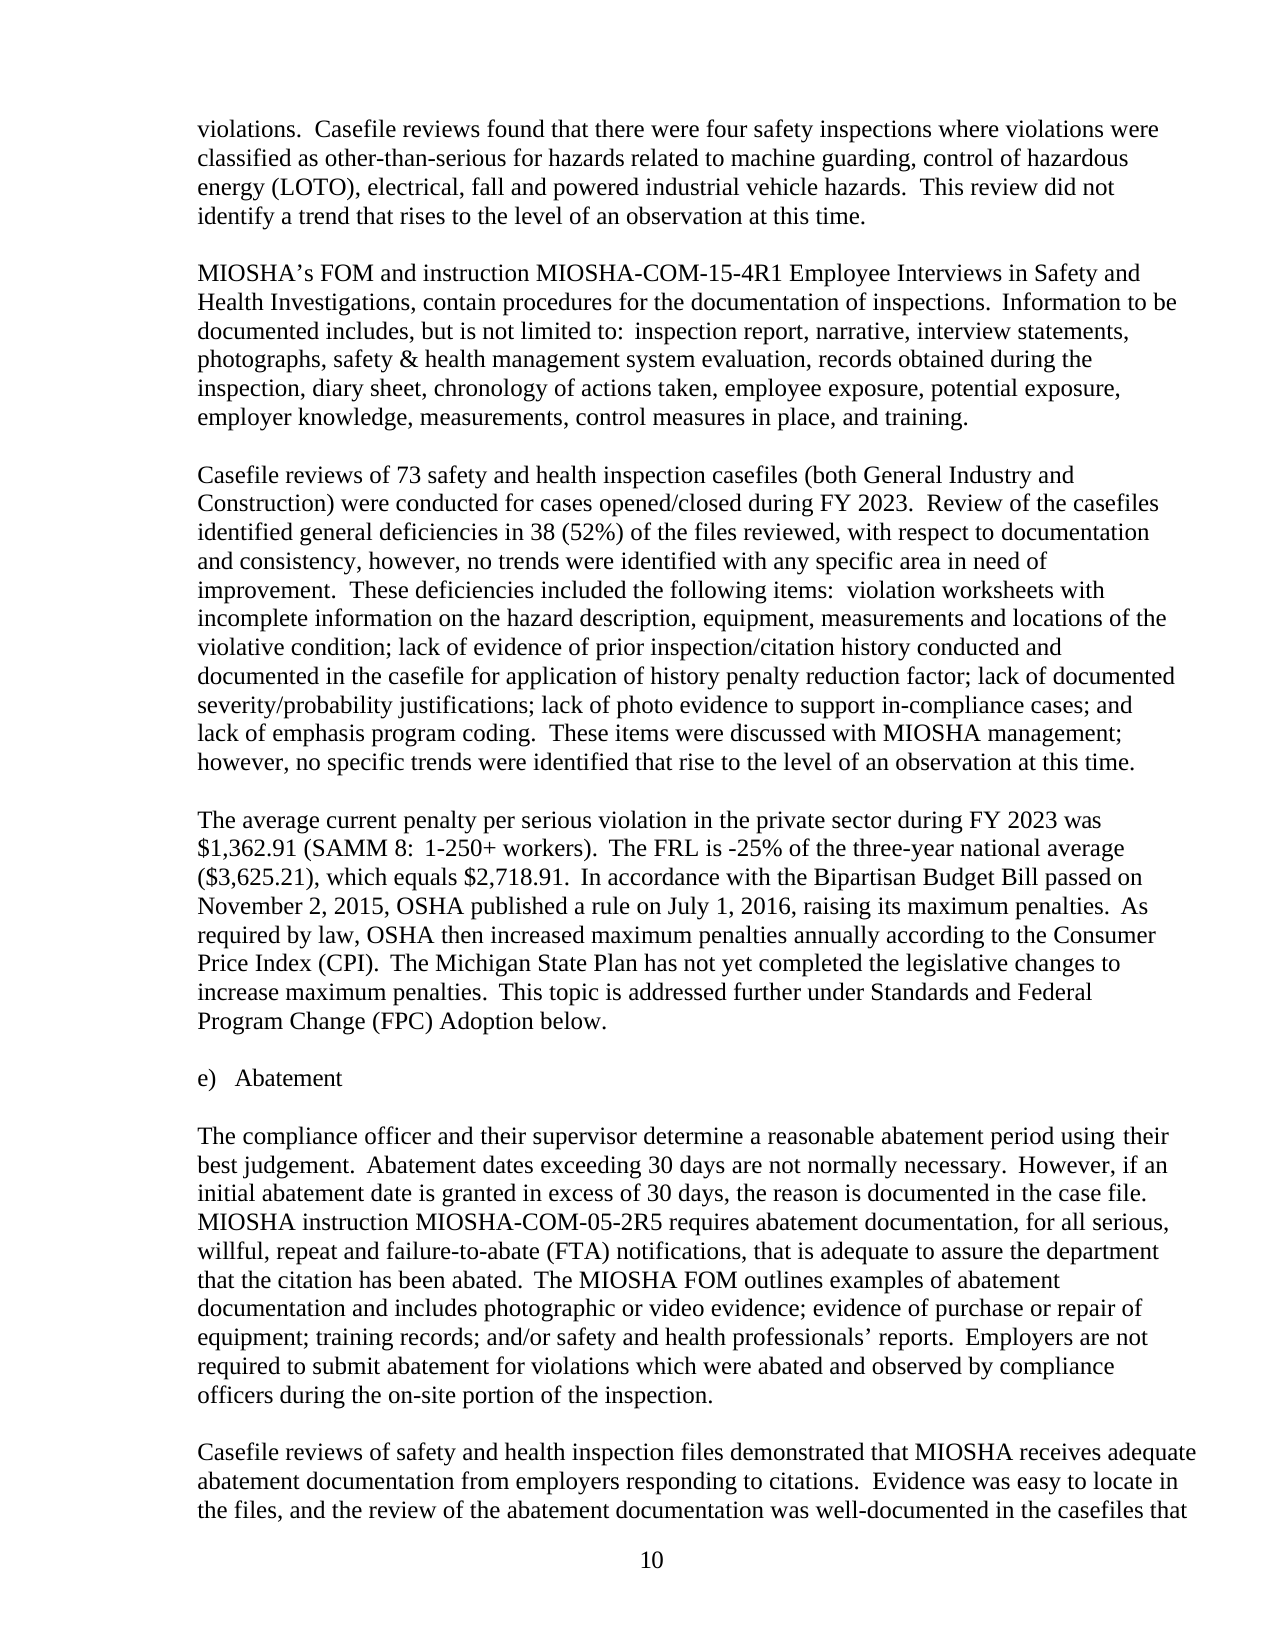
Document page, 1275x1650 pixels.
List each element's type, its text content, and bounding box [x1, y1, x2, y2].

text $1,362.91 (SAMM 8: 1-250+ workers). The FRL is -25% of the three-year national average ($3,625.21), which equals $2,718.91. In accordance with the Bipartisan Budget Bill passed on November 2, 2015, OSHA published a rule on July 1, 2016, raising its maximum penalties. As required by law, OSHA then increased maximum penalties annually according to the Consumer Price Index (CPI). The Michigan State Plan has not yet completed the legislative changes to increase maximum penalties. This topic is addressed further under Standards and Federal Program Change (FPC) Adoption below. [197, 833, 1171, 1035]
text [197, 1437, 1204, 1524]
text MIOSHA’s FOM and instruction MIOSHA-COM-15-4R1 Employee Interviews in Safety and Health Investigations, contain procedures for the documentation of inspections. Information to be documented includes, but is not limited to: inspection report, narrative, interview statements, photographs, safety & health management system evaluation, records obtained during the inspection, diary sheet, chronology of actions taken, employee exposure, potential exposure, employer knowledge, measurements, control measures in place, and training. [197, 258, 1178, 431]
text The compliance officer and their supervisor determine a reasonable abatement period using their best judgement. Abatement dates exceeding 30 days are not normally necessary. However, if an initial abatement date is granted in excess of 30 days, the reason is documented in the case file. [197, 1121, 1169, 1207]
text MIOSHA instruction MIOSHA-COM-05-2R5 requires abatement documentation, for all serious, willful, repeat and failure-to-abate (FTA) notifications, that is adequate to assure the department that the citation has been abated. The MIOSHA FOM outlines examples of abatement documentation and includes photographic or video evidence; evidence of purchase or repair of equipment; training records; and/or safety and health professionals’ reports. Employers are not required to submit abatement for violations which were abated and observed by compliance officers during the on-site portion of the inspection. [197, 1207, 1171, 1408]
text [197, 114, 1171, 229]
text Casefile reviews of 73 safety and health inspection casefiles (both General Industry and Construction) were conducted for cases opened/closed during FY 2023. Review of the casefiles identified general deficiencies in 38 (52%) of the files reviewed, with respect to documentation and consistency, however, no trends were identified with any specific area in need of improvement. These deficiencies included the following items: violation worksheets with incomplete information on the hazard description, equipment, measurements and locations of the violative condition; lack of evidence of prior inspection/citation history conducted and documented in the casefile for application of history penalty reduction factor; lack of documented severity/probability justifications; lack of photo evidence to support in-compliance cases; and lack of emphasis program coding. These items were discussed with MIOSHA management; however, no specific trends were identified that rise to the level of an observation at this time. [197, 460, 1178, 776]
list Abatement [197, 1063, 1204, 1092]
text The average current penalty per serious violation in the private sector during FY 2023 was [197, 805, 1204, 833]
